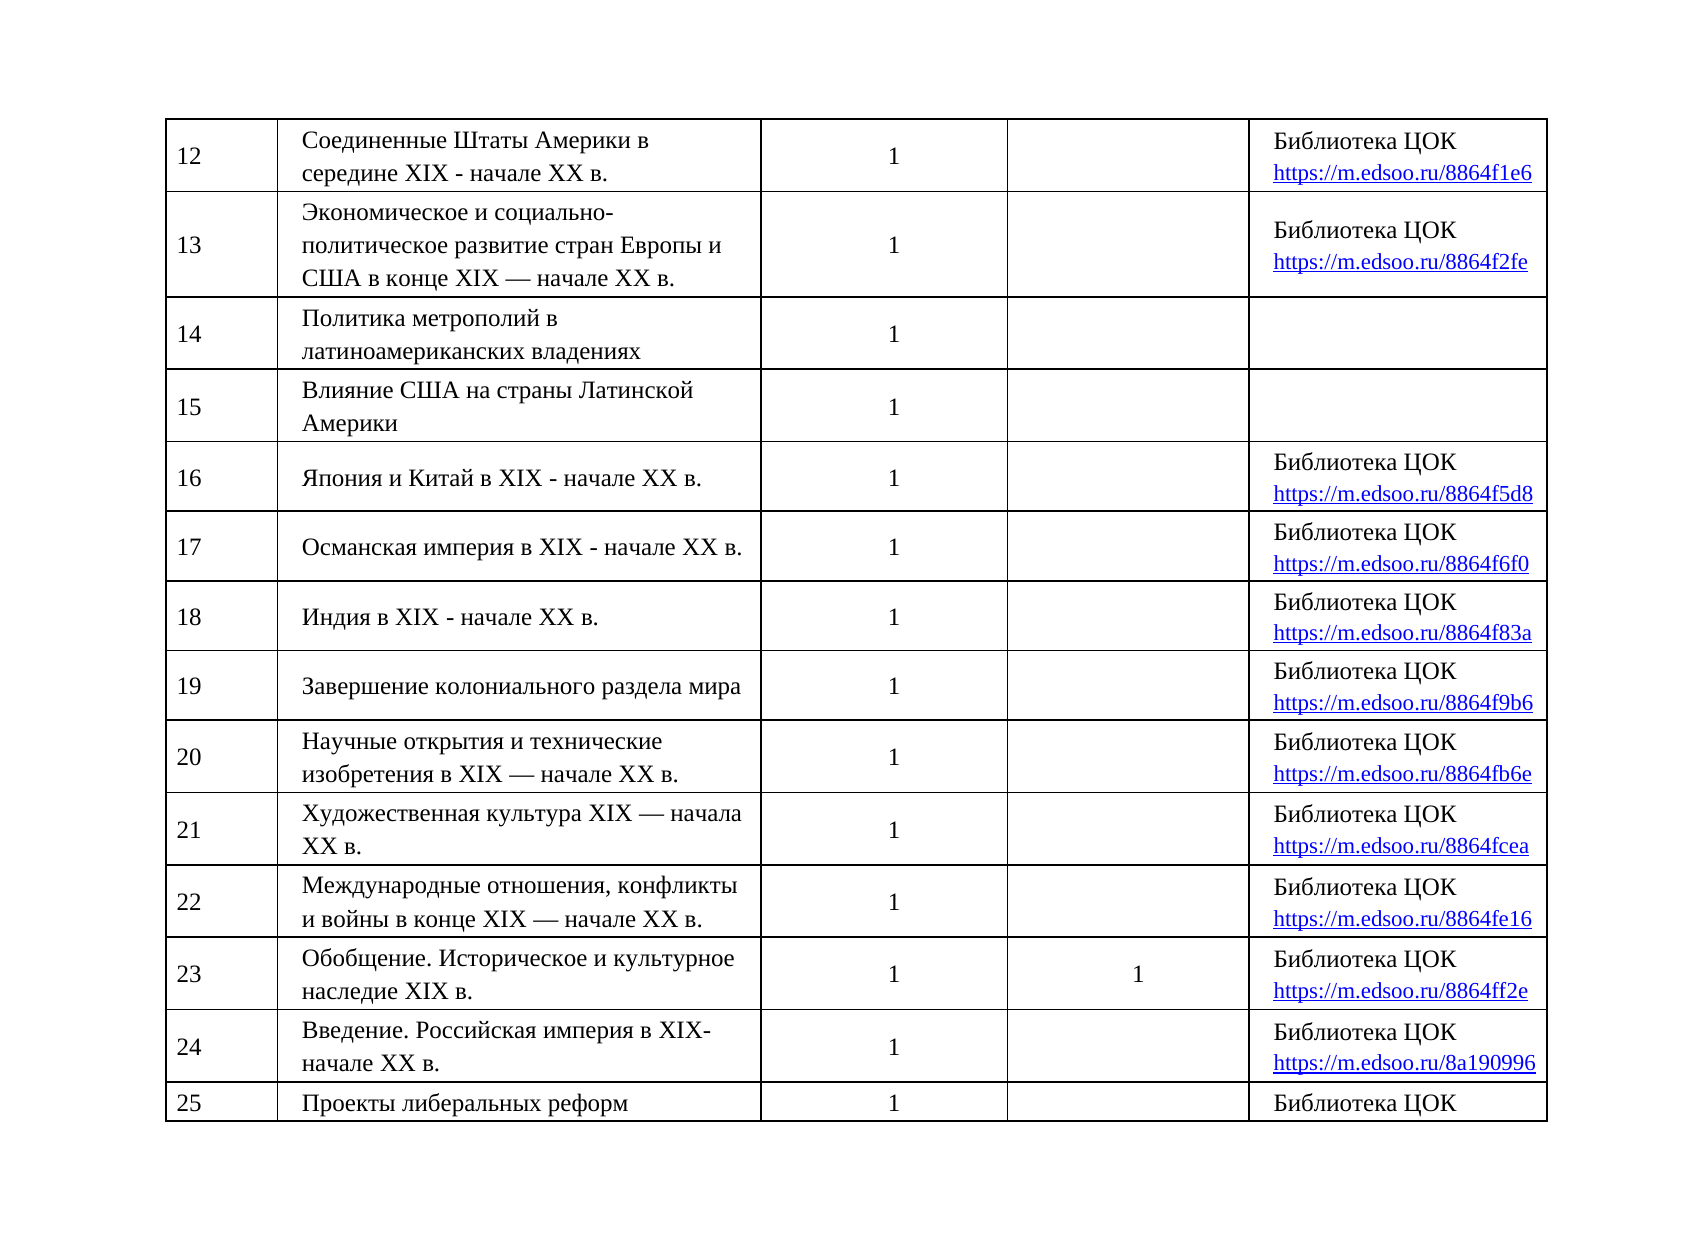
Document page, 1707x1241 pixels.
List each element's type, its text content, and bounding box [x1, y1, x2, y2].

table_cell 17 [167, 512, 277, 580]
table_cell 12 [167, 120, 277, 191]
table_cell 1 [762, 442, 1007, 510]
table_cell 15 [167, 370, 277, 441]
table_cell 19 [167, 651, 277, 719]
table_cell 25 [167, 1083, 277, 1120]
table_cell 14 [167, 298, 277, 368]
table_cell Османская империя в XIX - начале XX в. [278, 512, 760, 580]
table_cell Экономическое и социально-политическое развитие стран Европы и США в конце XIX — начале ХХ в. [278, 192, 760, 296]
table_cell Международные отношения, конфликты и войны в конце XIX — начале ХХ в. [278, 866, 760, 936]
table_cell Завершение колониального раздела мира [278, 651, 760, 719]
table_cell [1250, 1083, 1546, 1120]
table_cell [1008, 866, 1248, 936]
table_cell Япония и Китай в XIX - начале XX в. [278, 442, 760, 510]
table_cell 1 [762, 298, 1007, 368]
table_cell 20 [167, 721, 277, 791]
table_cell Политика метрополий в латиноамериканских владениях [278, 298, 760, 368]
table_cell [1008, 651, 1248, 719]
table_cell Введение. Российская империя в XIX- начале XX в. [278, 1010, 760, 1081]
table_cell Библиотека ЦОК https://m.edsoo.ru/8864ff2e [1250, 938, 1546, 1009]
table_cell Соединенные Штаты Америки в середине XIX - начале XX в. [278, 120, 760, 191]
table_cell 1 [762, 793, 1007, 864]
table_cell 1 [762, 192, 1007, 296]
table_cell Индия в XIX - начале XX в. [278, 582, 760, 649]
table_cell Библиотека ЦОК https://m.edsoo.ru/8864f2fe [1250, 192, 1546, 296]
table_cell Библиотека ЦОК https://m.edsoo.ru/8864f5d8 [1250, 442, 1546, 510]
table_cell Библиотека ЦОК https://m.edsoo.ru/8864f6f0 [1250, 512, 1546, 580]
table_cell [1250, 298, 1546, 368]
table_cell Обобщение. Историческое и культурное наследие XIX в. [278, 938, 760, 1009]
table_cell 1 [762, 721, 1007, 791]
table_cell 1 [762, 866, 1007, 936]
table_cell [1008, 120, 1248, 191]
table_cell 18 [167, 582, 277, 649]
table_cell Библиотека ЦОК https://m.edsoo.ru/8864fcea [1250, 793, 1546, 864]
table_cell 1 [762, 512, 1007, 580]
table_cell [1008, 298, 1248, 368]
table_cell Библиотека ЦОК https://m.edsoo.ru/8a190996 [1250, 1010, 1546, 1081]
table_cell [1008, 512, 1248, 580]
table_cell Библиотека ЦОК https://m.edsoo.ru/8864fb6e [1250, 721, 1546, 791]
table_cell 1 [762, 120, 1007, 191]
table_cell 1 [762, 582, 1007, 649]
table_cell [1008, 793, 1248, 864]
table_cell [1008, 582, 1248, 649]
table_cell Библиотека ЦОК https://m.edsoo.ru/8864f1e6 [1250, 120, 1546, 191]
table_cell 1 [1008, 938, 1248, 1009]
table_cell 13 [167, 192, 277, 296]
table_cell Библиотека ЦОК https://m.edsoo.ru/8864fe16 [1250, 866, 1546, 936]
table_cell [1008, 1010, 1248, 1081]
table_cell 23 [167, 938, 277, 1009]
table_cell [1008, 1083, 1248, 1120]
table_cell 16 [167, 442, 277, 510]
table_cell 1 [762, 1083, 1007, 1120]
table_cell Влияние США на страны Латинской Америки [278, 370, 760, 441]
table_cell Научные открытия и технические изобретения в XIX — начале ХХ в. [278, 721, 760, 791]
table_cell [278, 1083, 760, 1120]
table_cell 1 [762, 370, 1007, 441]
table_cell Библиотека ЦОК https://m.edsoo.ru/8864f83a [1250, 582, 1546, 649]
table_cell 1 [762, 938, 1007, 1009]
table_cell [1250, 370, 1546, 441]
table_cell [1008, 721, 1248, 791]
table_cell Библиотека ЦОК https://m.edsoo.ru/8864f9b6 [1250, 651, 1546, 719]
table_cell 1 [762, 1010, 1007, 1081]
table_cell 24 [167, 1010, 277, 1081]
table_cell 1 [762, 651, 1007, 719]
table_cell 22 [167, 866, 277, 936]
table_cell Художественная культура XIX — начала ХХ в. [278, 793, 760, 864]
table_cell 21 [167, 793, 277, 864]
table_cell [1008, 370, 1248, 441]
table_cell [1008, 192, 1248, 296]
table_cell [1008, 442, 1248, 510]
